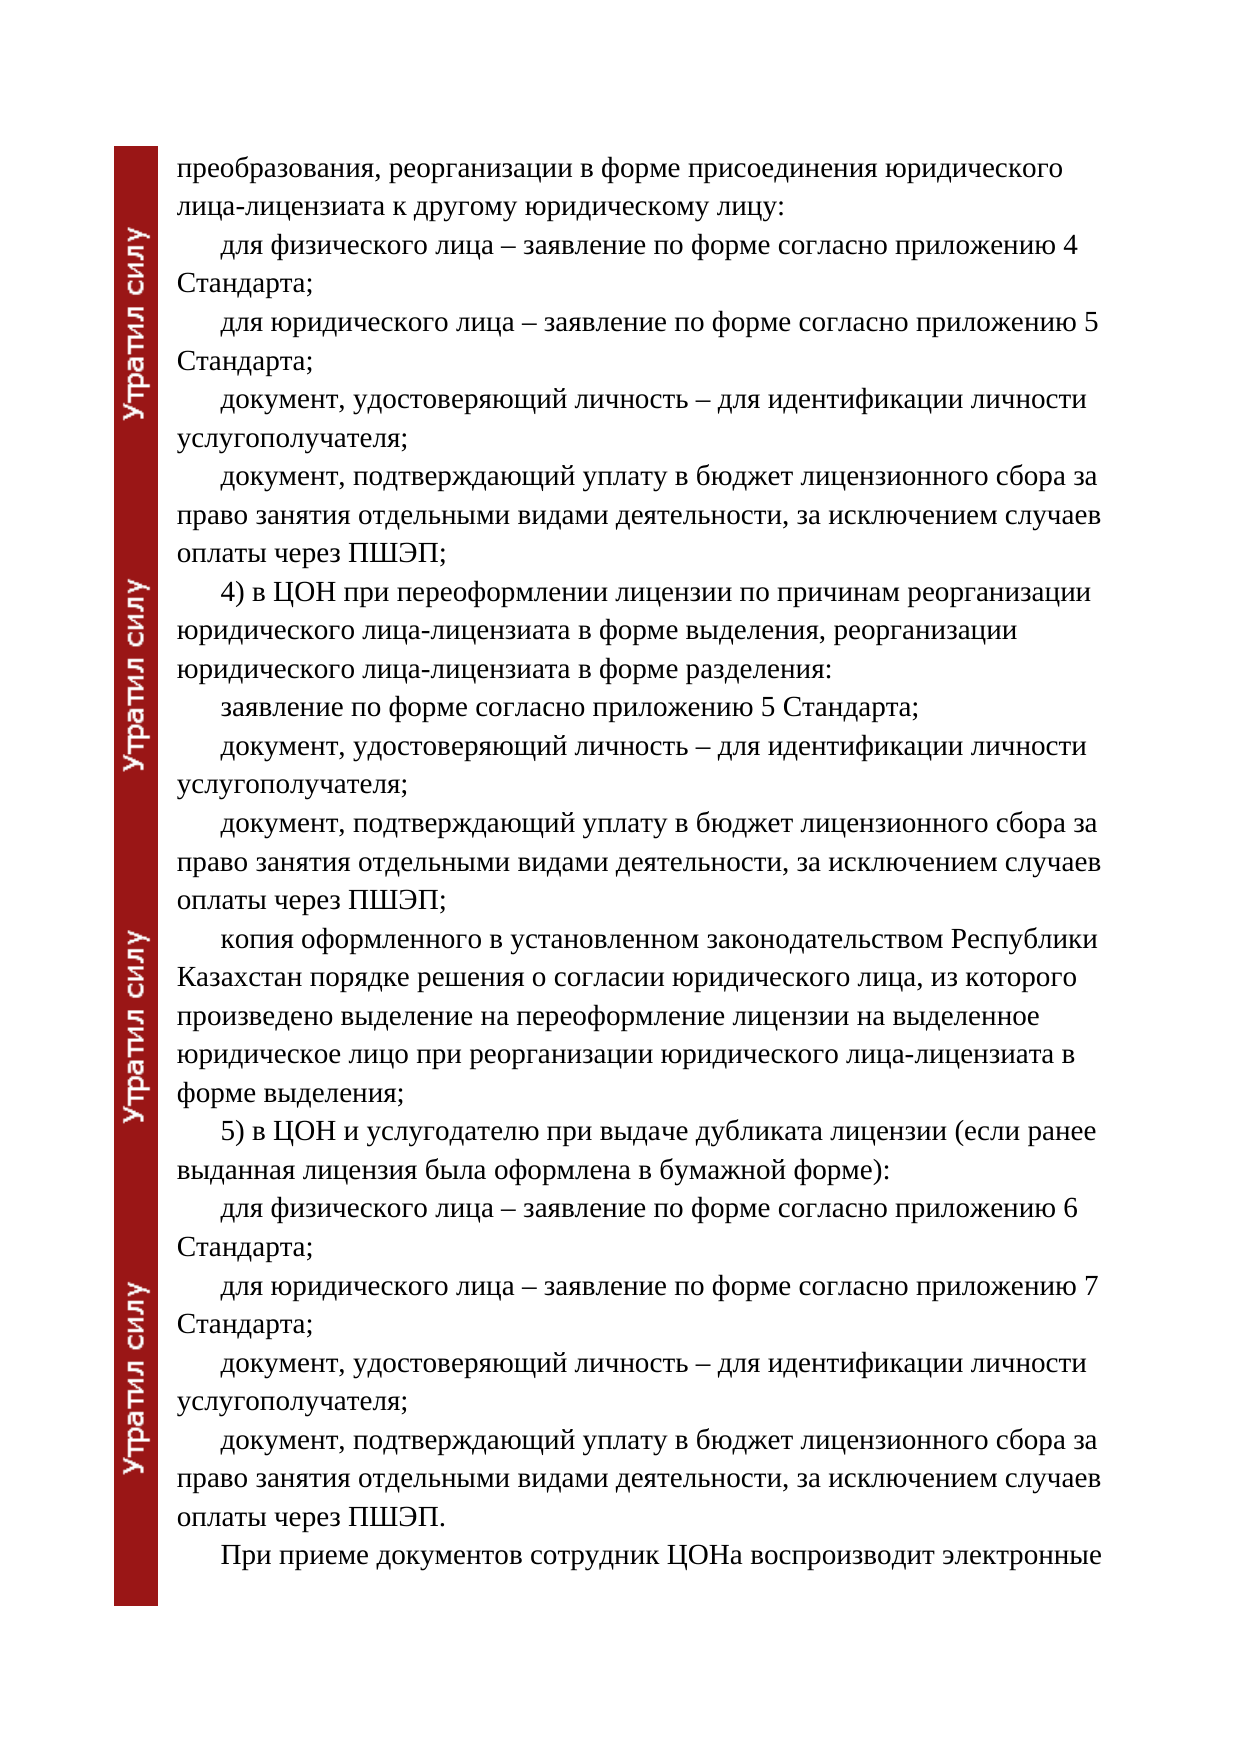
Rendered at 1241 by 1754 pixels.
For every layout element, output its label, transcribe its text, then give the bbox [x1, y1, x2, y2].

picture [114, 1571, 158, 1606]
picture [114, 146, 158, 150]
